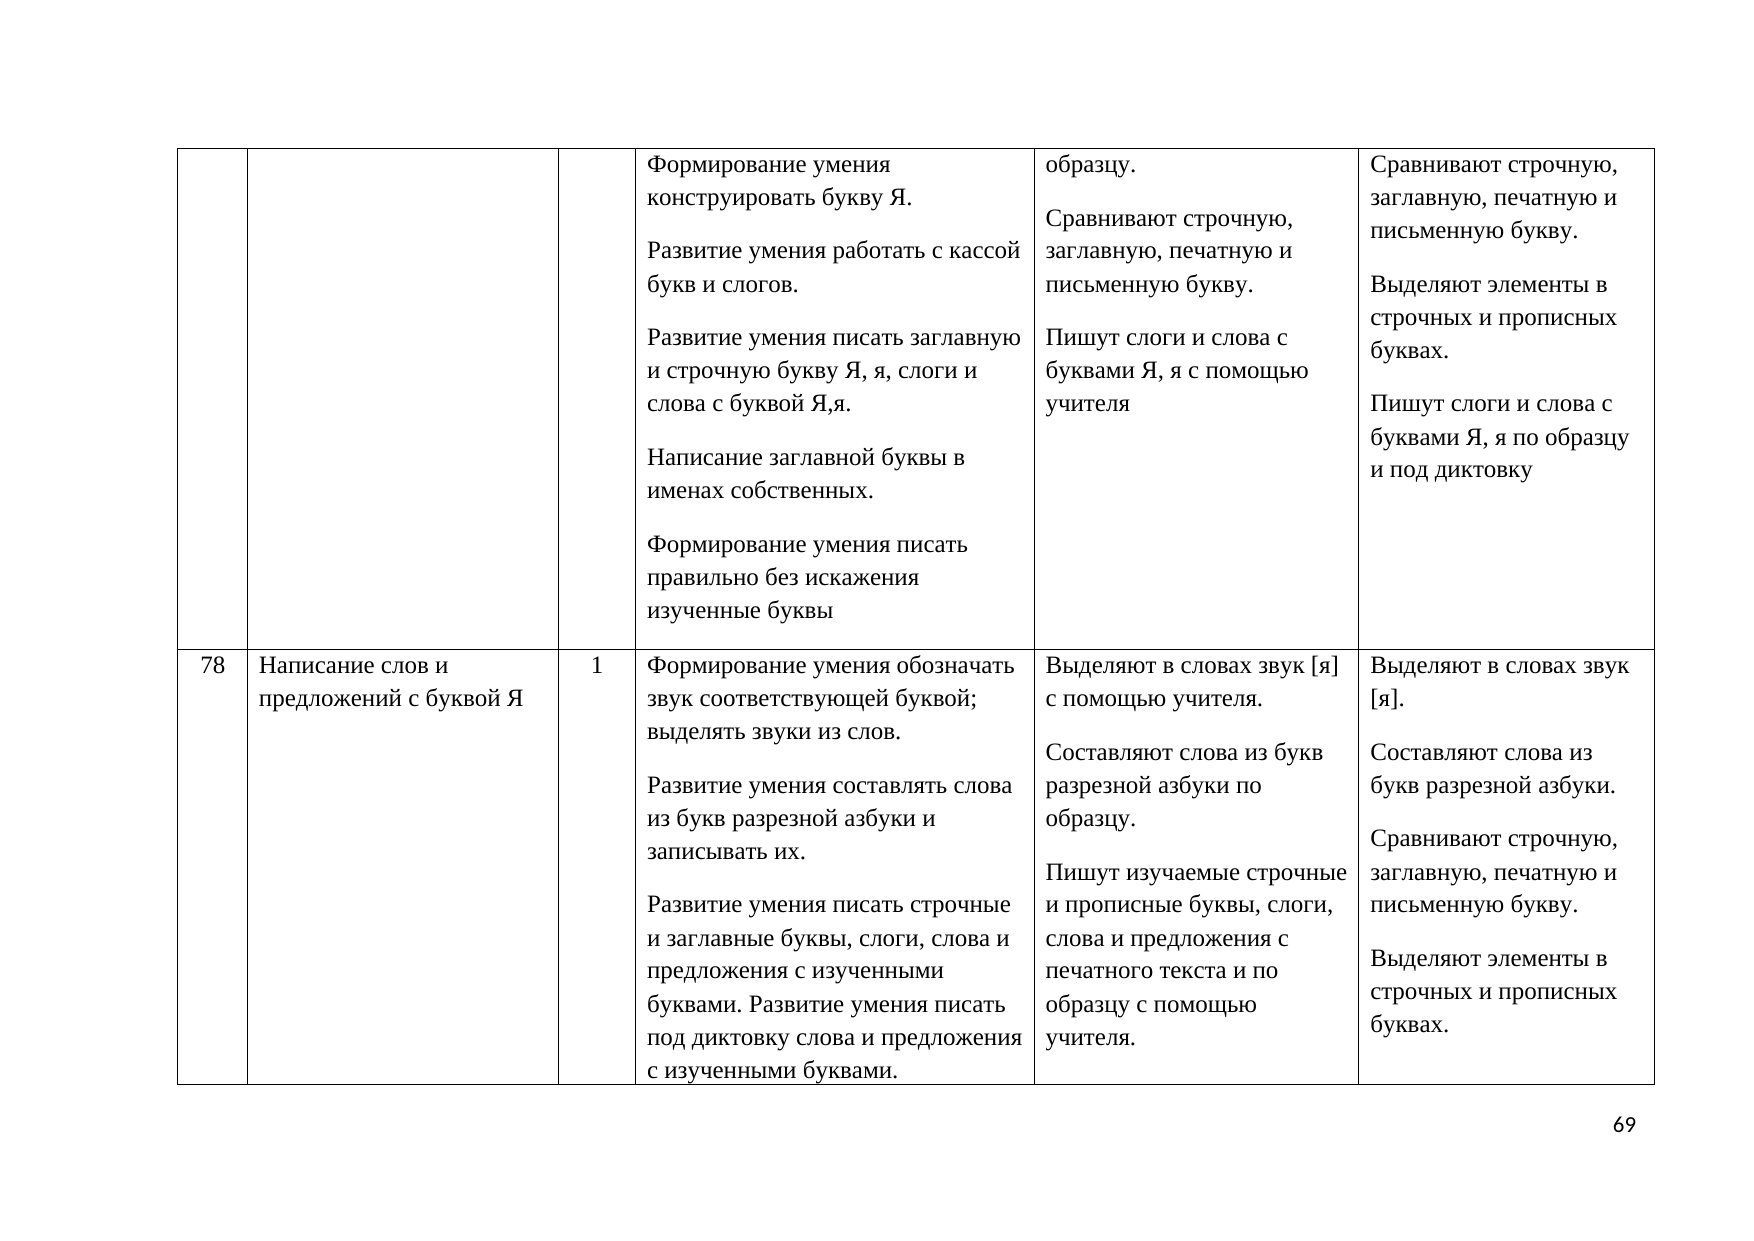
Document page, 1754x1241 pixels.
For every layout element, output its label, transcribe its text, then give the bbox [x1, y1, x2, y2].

table_cell 1 [559, 650, 635, 1083]
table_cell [636, 650, 1034, 1083]
table_header 1 [559, 149, 635, 649]
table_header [1035, 149, 1358, 649]
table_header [248, 149, 558, 649]
table_cell 78 [178, 650, 247, 1083]
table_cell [248, 650, 558, 1083]
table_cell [1035, 650, 1358, 1083]
table_header 77 [178, 149, 247, 649]
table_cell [1359, 650, 1654, 1083]
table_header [636, 149, 1034, 649]
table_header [1359, 149, 1654, 649]
